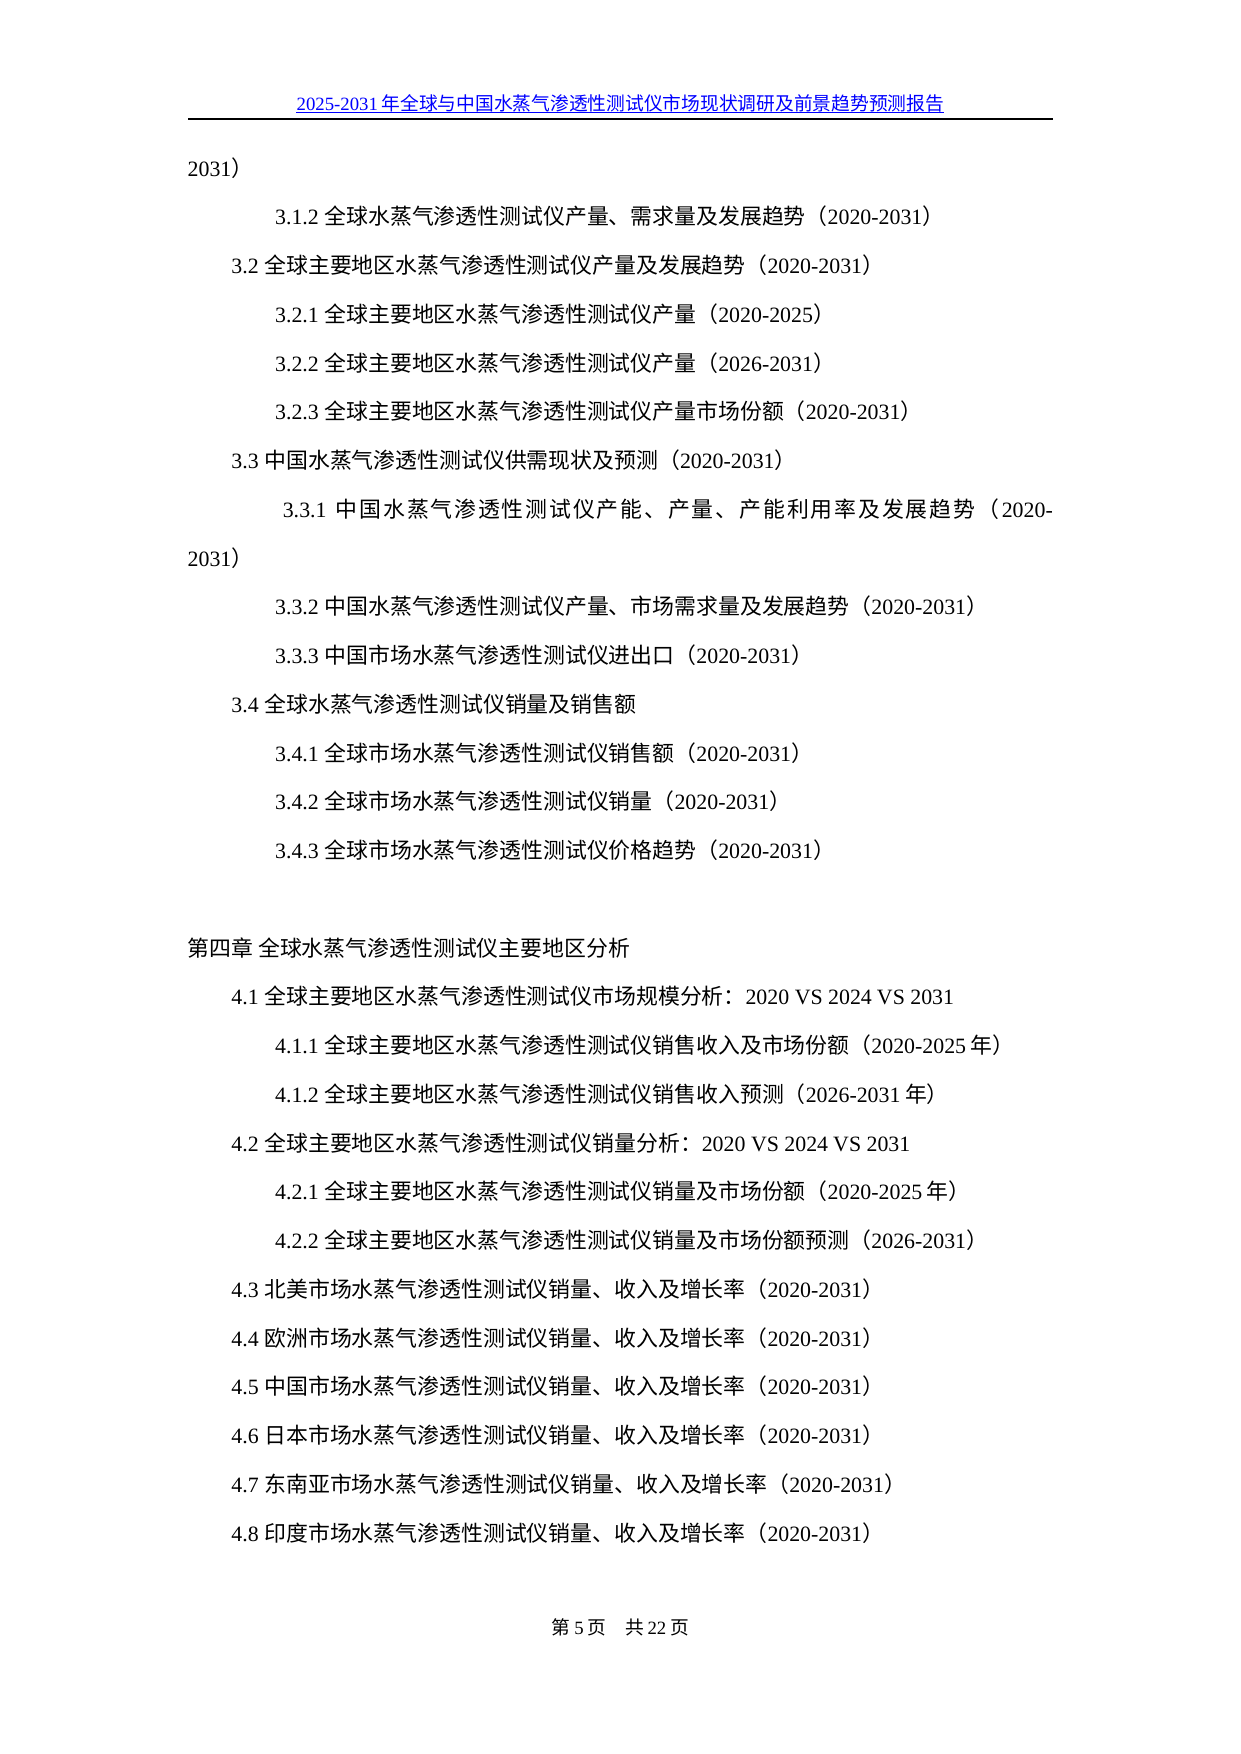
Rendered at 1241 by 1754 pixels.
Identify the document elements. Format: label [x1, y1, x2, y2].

text [187, 150, 1053, 1548]
